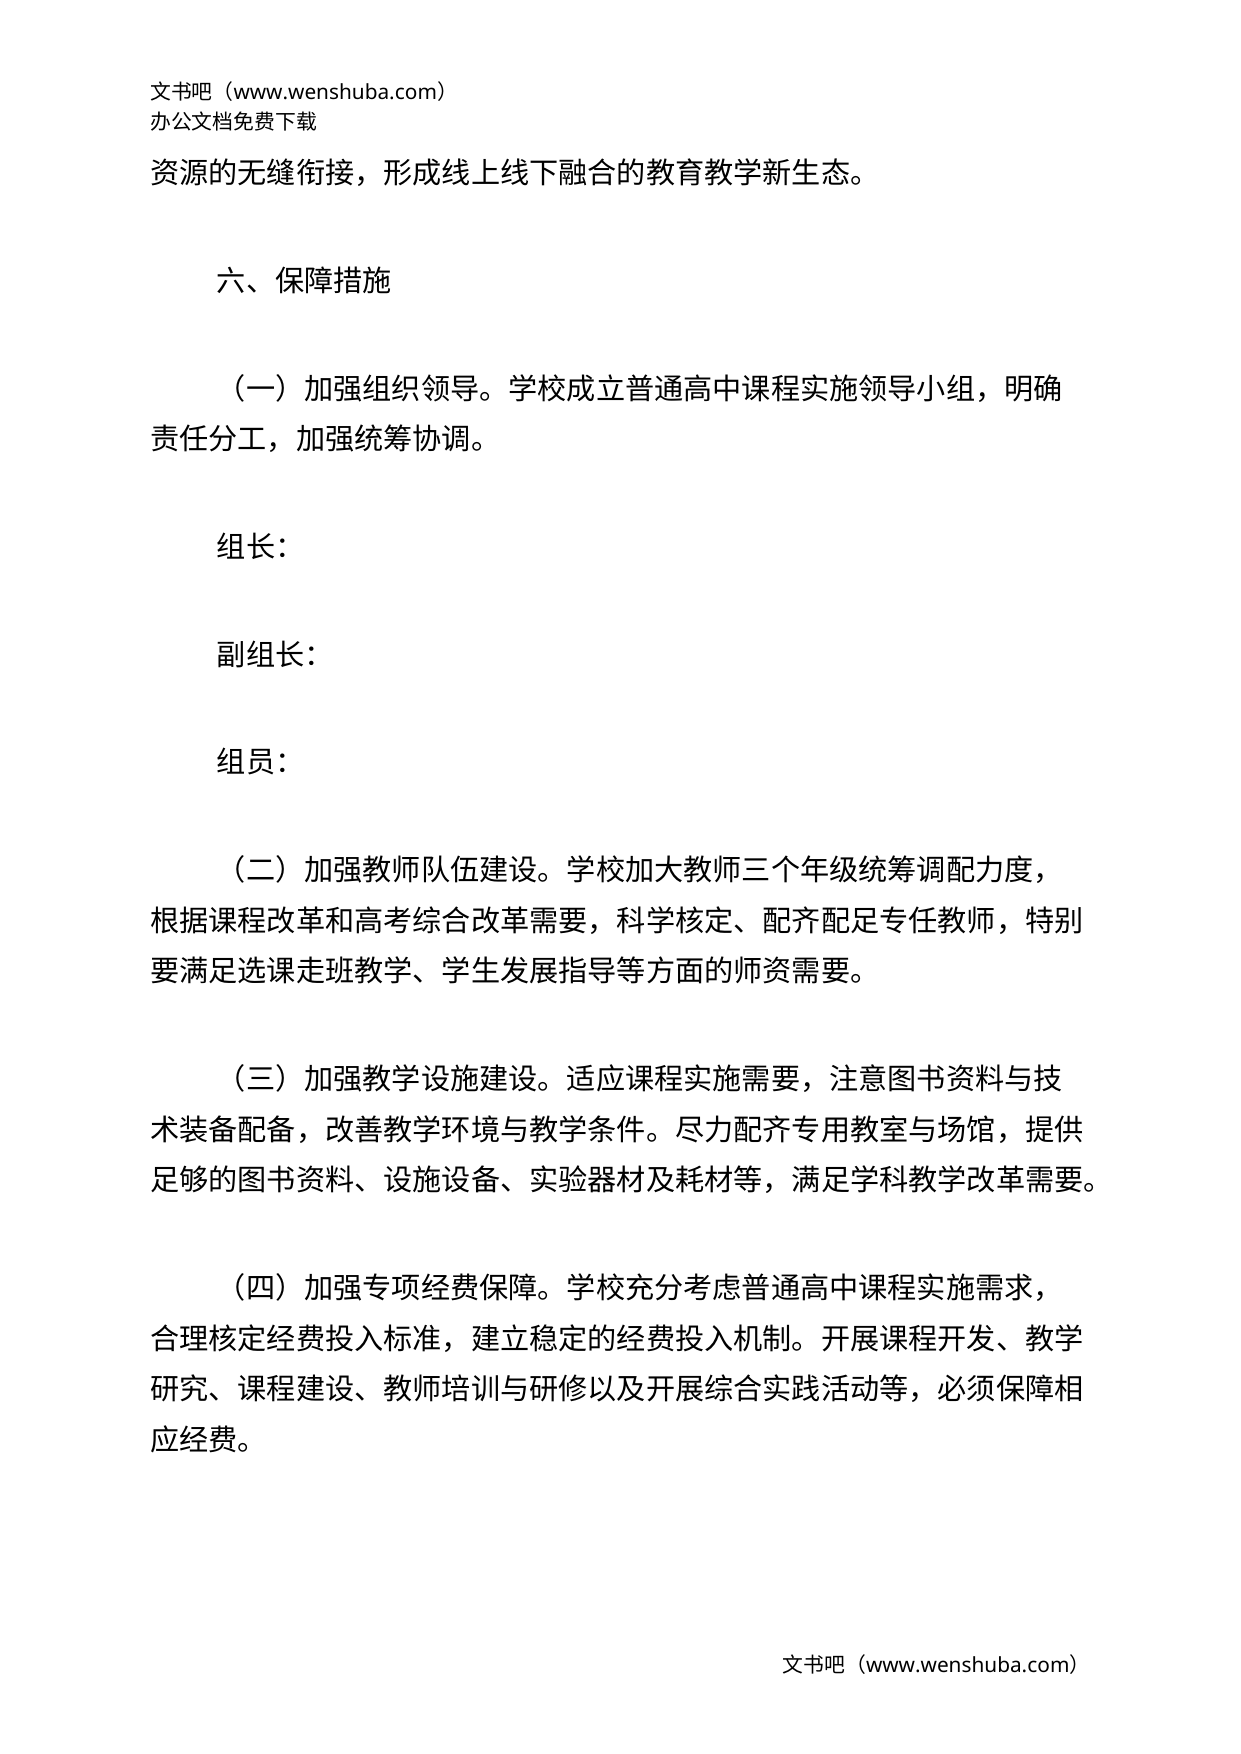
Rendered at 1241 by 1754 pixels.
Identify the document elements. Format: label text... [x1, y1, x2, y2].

text （四）加强专项经费保障。学校充分考虑普通高中课程实施需求，合理核定经费投入标准，建立稳定的经费投入机制。开展课程开发、教学研究、课程建设、教师培训与研修以及开展综合实践活动等，必须保障相应经费。 [150, 1264, 1090, 1459]
text 六、保障措施 [150, 258, 1090, 300]
text （三）加强教学设施建设。适应课程实施需要，注意图书资料与技术装备配备，改善教学环境与教学条件。尽力配齐专用教室与场馆，提供足够的图书资料、设施设备、实验器材及耗材等，满足学科教学改革需要。 [150, 1055, 1090, 1199]
text （二）加强教师队伍建设。学校加大教师三个年级统筹调配力度，根据课程改革和高考综合改革需要，科学核定、配齐配足专任教师，特别要满足选课走班教学、学生发展指导等方面的师资需要。 [150, 846, 1090, 990]
text 副组长： [150, 631, 1090, 673]
text 组员： [150, 739, 1090, 781]
text （一）加强组织领导。学校成立普通高中课程实施领导小组，明确责任分工，加强统筹协调。 [150, 365, 1090, 458]
text 组长： [150, 523, 1090, 566]
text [150, 150, 1090, 192]
